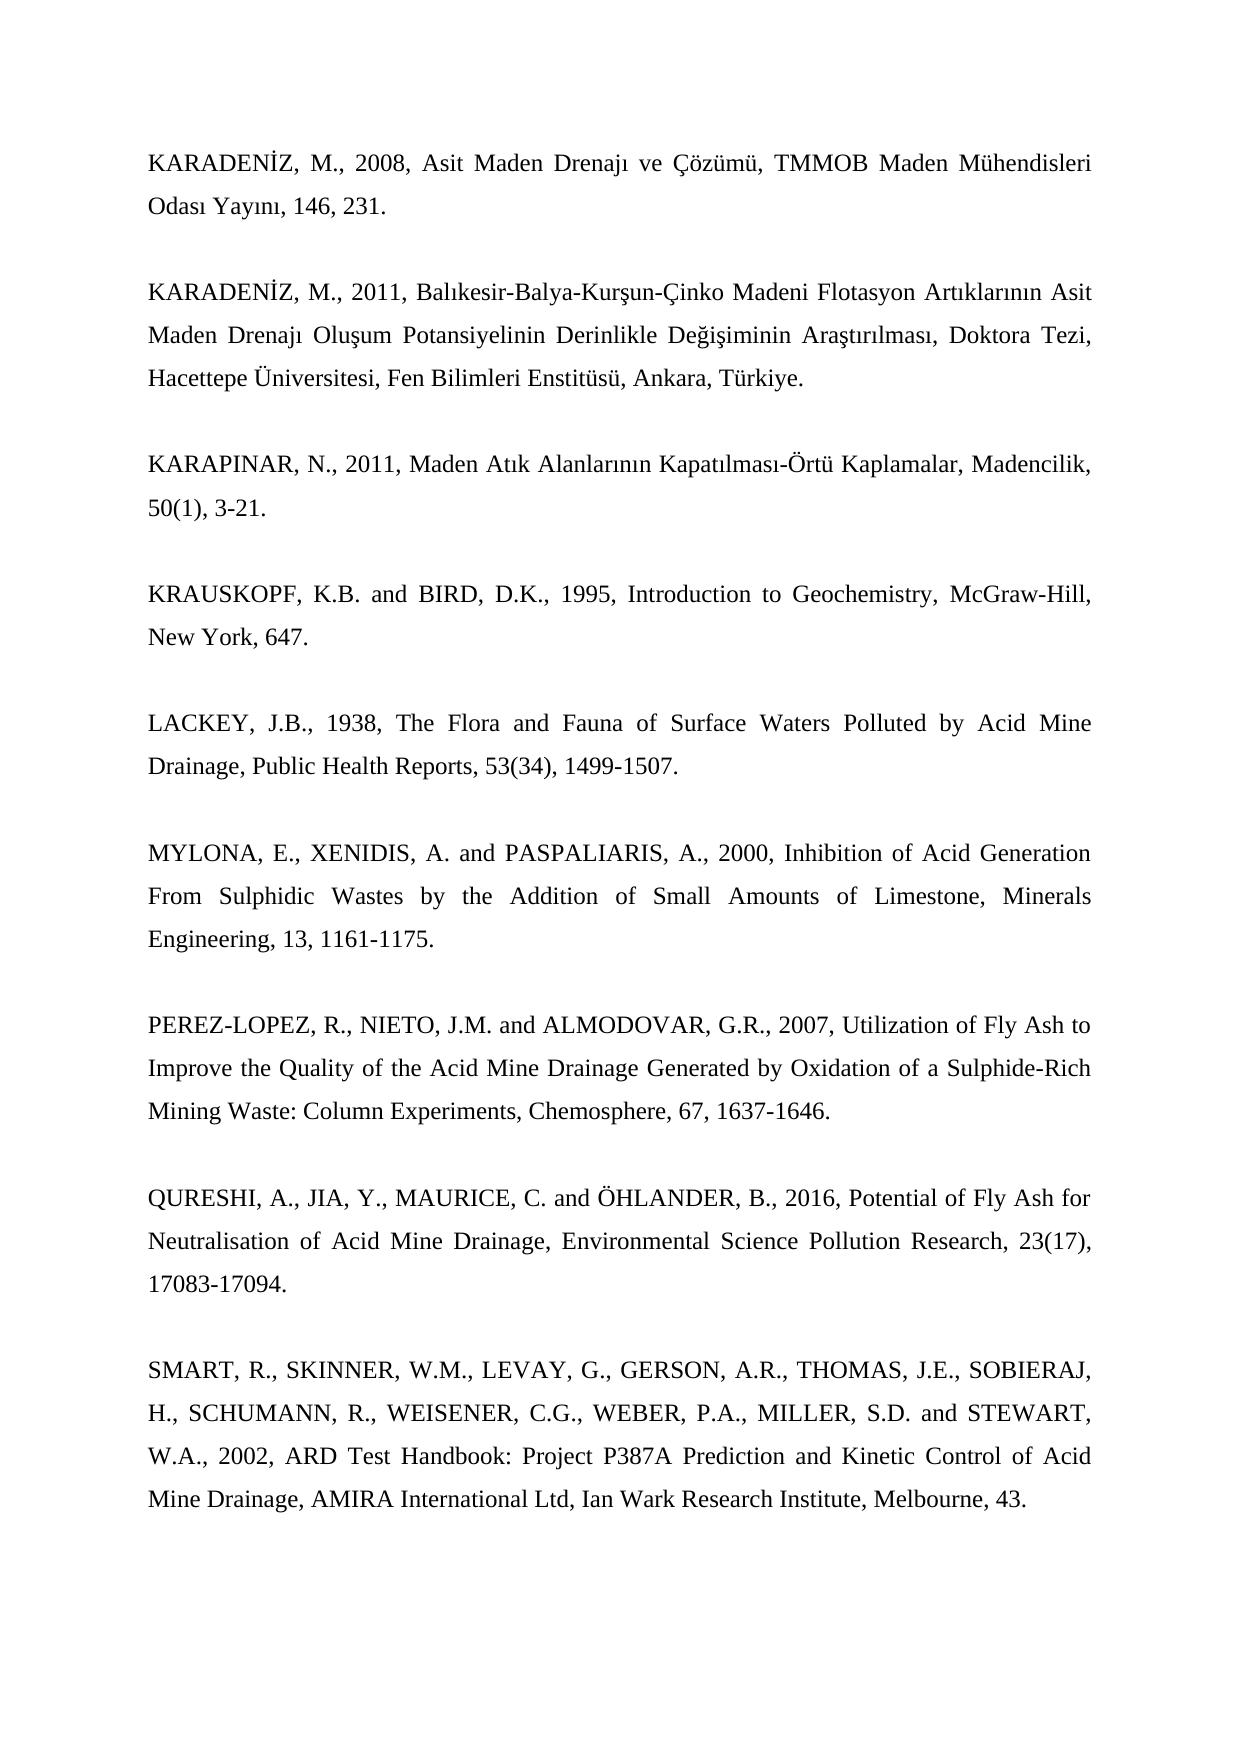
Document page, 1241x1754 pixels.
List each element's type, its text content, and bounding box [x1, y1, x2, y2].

text QURESHI, A., JIA, Y., MAURICE, C. and ÖHLANDER, B., 2016, Potential of Fly Ash for Neutralisation of Acid Mine Drainage, Environmental Science Pollution Research, 23(17), 17083-17094. [148, 1183, 1093, 1298]
text LACKEY, J.B., 1938, The Flora and Fauna of Surface Waters Polluted by Acid Mine Drainage, Public Health Reports, 53(34), 1499-1507. [148, 708, 1093, 780]
text KARAPINAR, N., 2011, Maden Atık Alanlarının Kapatılması-Örtü Kaplamalar, Madencilik, 50(1), 3-21. [148, 449, 1093, 521]
text KRAUSKOPF, K.B. and BIRD, D.K., 1995, Introduction to Geochemistry, McGraw-Hill, New York, 647. [148, 579, 1093, 651]
text PEREZ-LOPEZ, R., NIETO, J.M. and ALMODOVAR, G.R., 2007, Utilization of Fly Ash to Improve the Quality of the Acid Mine Drainage Generated by Oxidation of a Sulphide-Rich Mining Waste: Column Experiments, Chemosphere, 67, 1637-1646. [148, 1010, 1093, 1125]
text MYLONA, E., XENIDIS, A. and PASPALIARIS, A., 2000, Inhibition of Acid Generation From Sulphidic Wastes by the Addition of Small Amounts of Limestone, Minerals Engineering, 13, 1161-1175. [148, 838, 1093, 953]
text KARADENİZ, M., 2008, Asit Maden Drenajı ve Çözümü, TMMOB Maden Mühendisleri Odası Yayını, 146, 231. [148, 148, 1093, 219]
text SMART, R., SKINNER, W.M., LEVAY, G., GERSON, A.R., THOMAS, J.E., SOBIERAJ, H., SCHUMANN, R., WEISENER, C.G., WEBER, P.A., MILLER, S.D. and STEWART, W.A., 2002, ARD Test Handbook: Project P387A Prediction and Kinetic Control of Acid Mine Drainage, AMIRA International Ltd, Ian Wark Research Institute, Melbourne, 43. [148, 1355, 1093, 1513]
text KARADENİZ, M., 2011, Balıkesir-Balya-Kurşun-Çinko Madeni Flotasyon Artıklarının Asit Maden Drenajı Oluşum Potansiyelinin Derinlikle Değişiminin Araştırılması, Doktora Tezi, Hacettepe Üniversitesi, Fen Bilimleri Enstitüsü, Ankara, Türkiye. [148, 277, 1093, 392]
